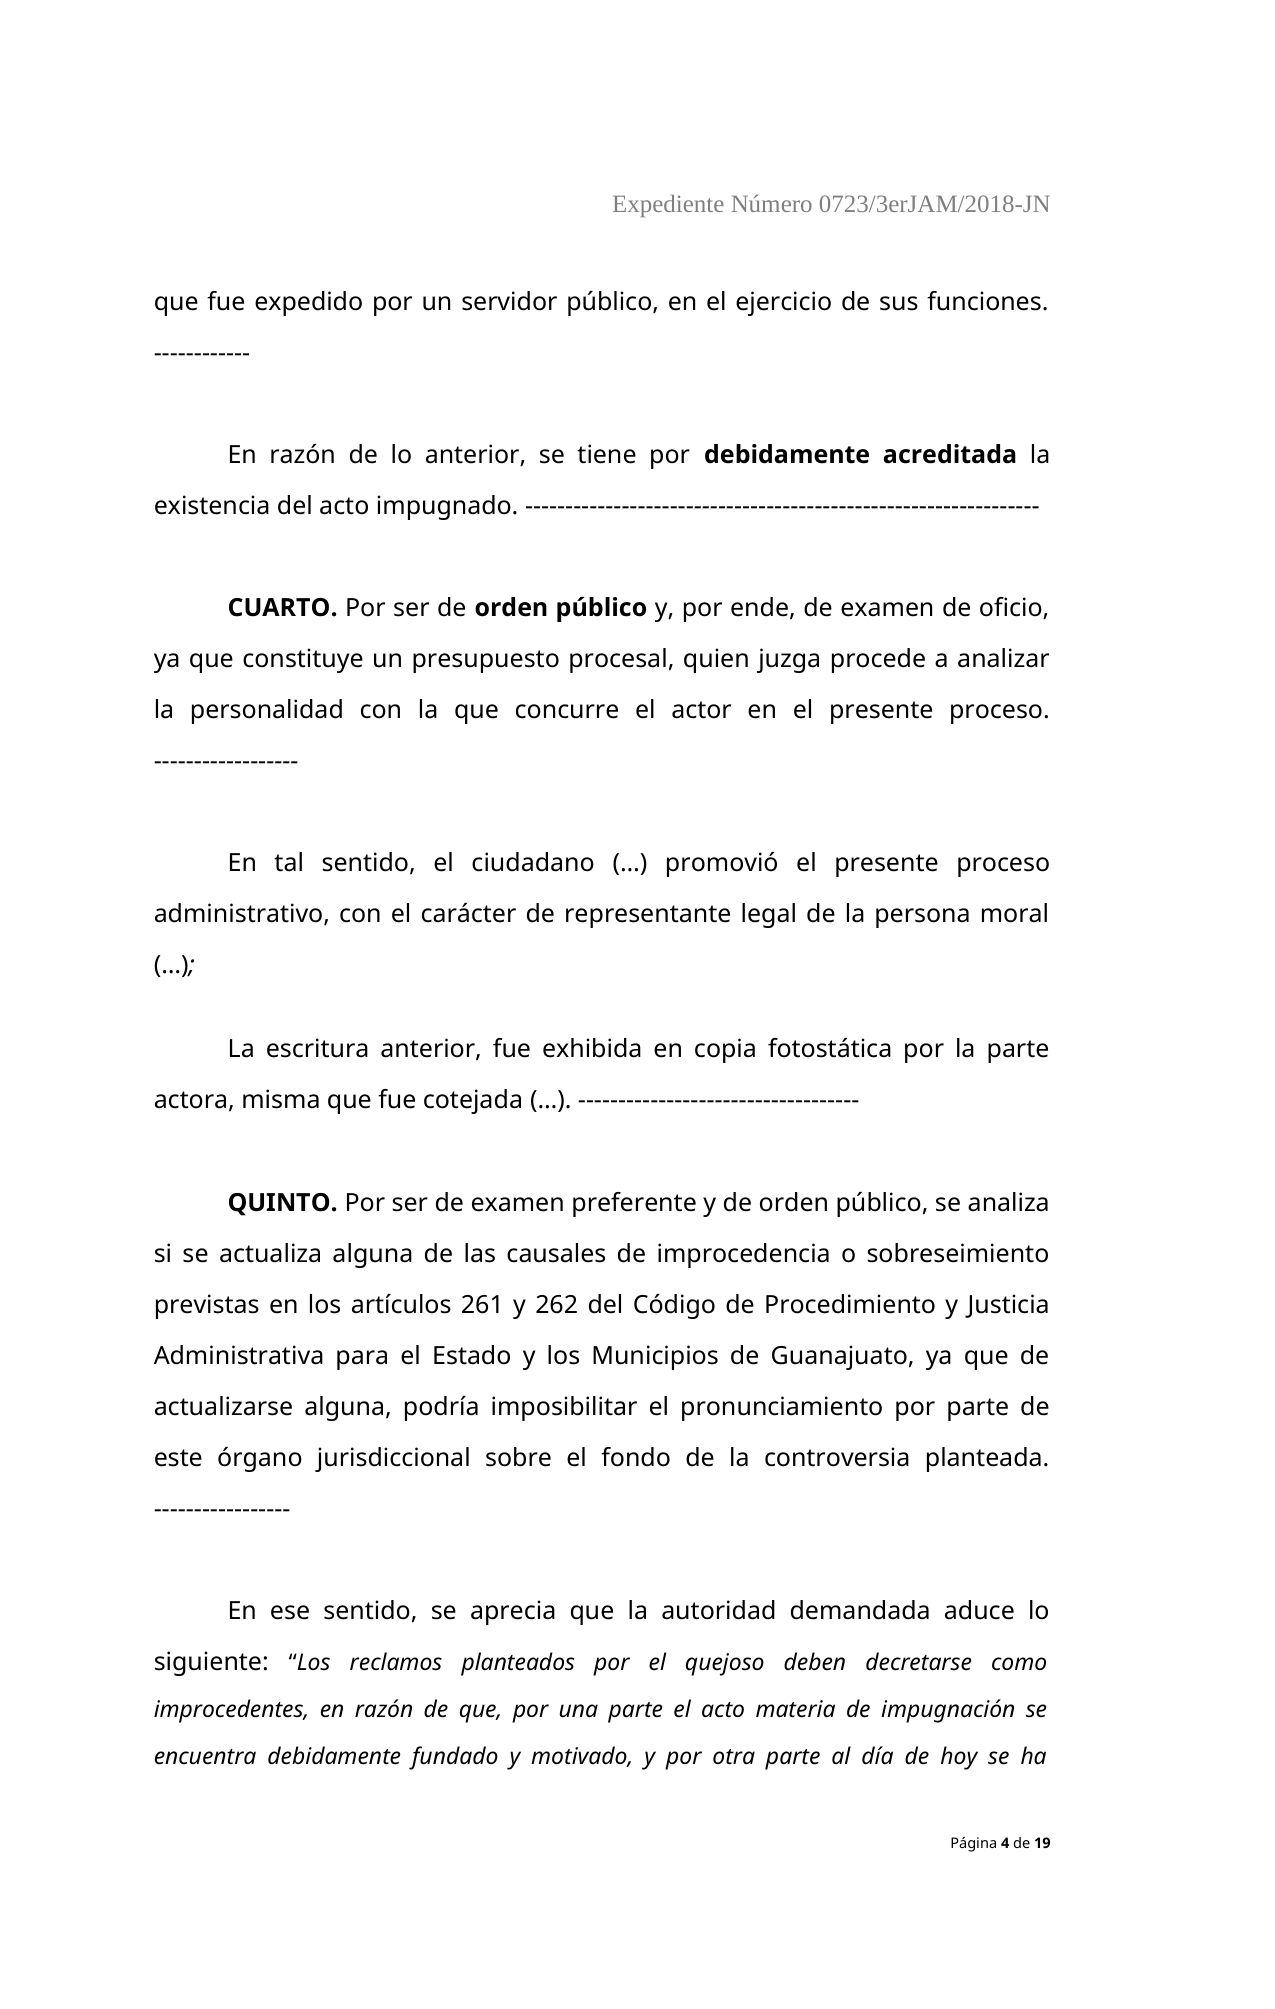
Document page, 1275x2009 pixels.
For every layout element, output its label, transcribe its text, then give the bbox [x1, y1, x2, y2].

text CUARTO. Por ser de orden público y, por ende, de examen de oficio, ya que constituye un presupuesto procesal, quien juzga procede a analizar la personalidad con la que concurre el actor en el presente proceso. ------------------ [153, 590, 1051, 777]
text QUINTO. Por ser de examen preferente y de orden público, se analiza si se actualiza alguna de las causales de improcedencia o sobreseimiento previstas en los artículos 261 y 262 del Código de Procedimiento y Justicia Administrativa para el Estado y los Municipios de Guanajuato, ya que de actualizarse alguna, podría imposibilitar el pronunciamiento por parte de este órgano jurisdiccional sobre el fondo de la controversia planteada. ----------------- [153, 1184, 1051, 1524]
text En tal sentido, el ciudadano (…) promovió el presente proceso administrativo, con el carácter de representante legal de la persona moral (…); [153, 845, 1051, 981]
text En razón de lo anterior, se tiene por debidamente acreditada la existencia del acto impugnado. ---------------------------------------------------------------- [153, 437, 1051, 522]
text La escritura anterior, fue exhibida en copia fotostática por la parte actora, misma que fue cotejada (…). ----------------------------------- [153, 1031, 1051, 1116]
